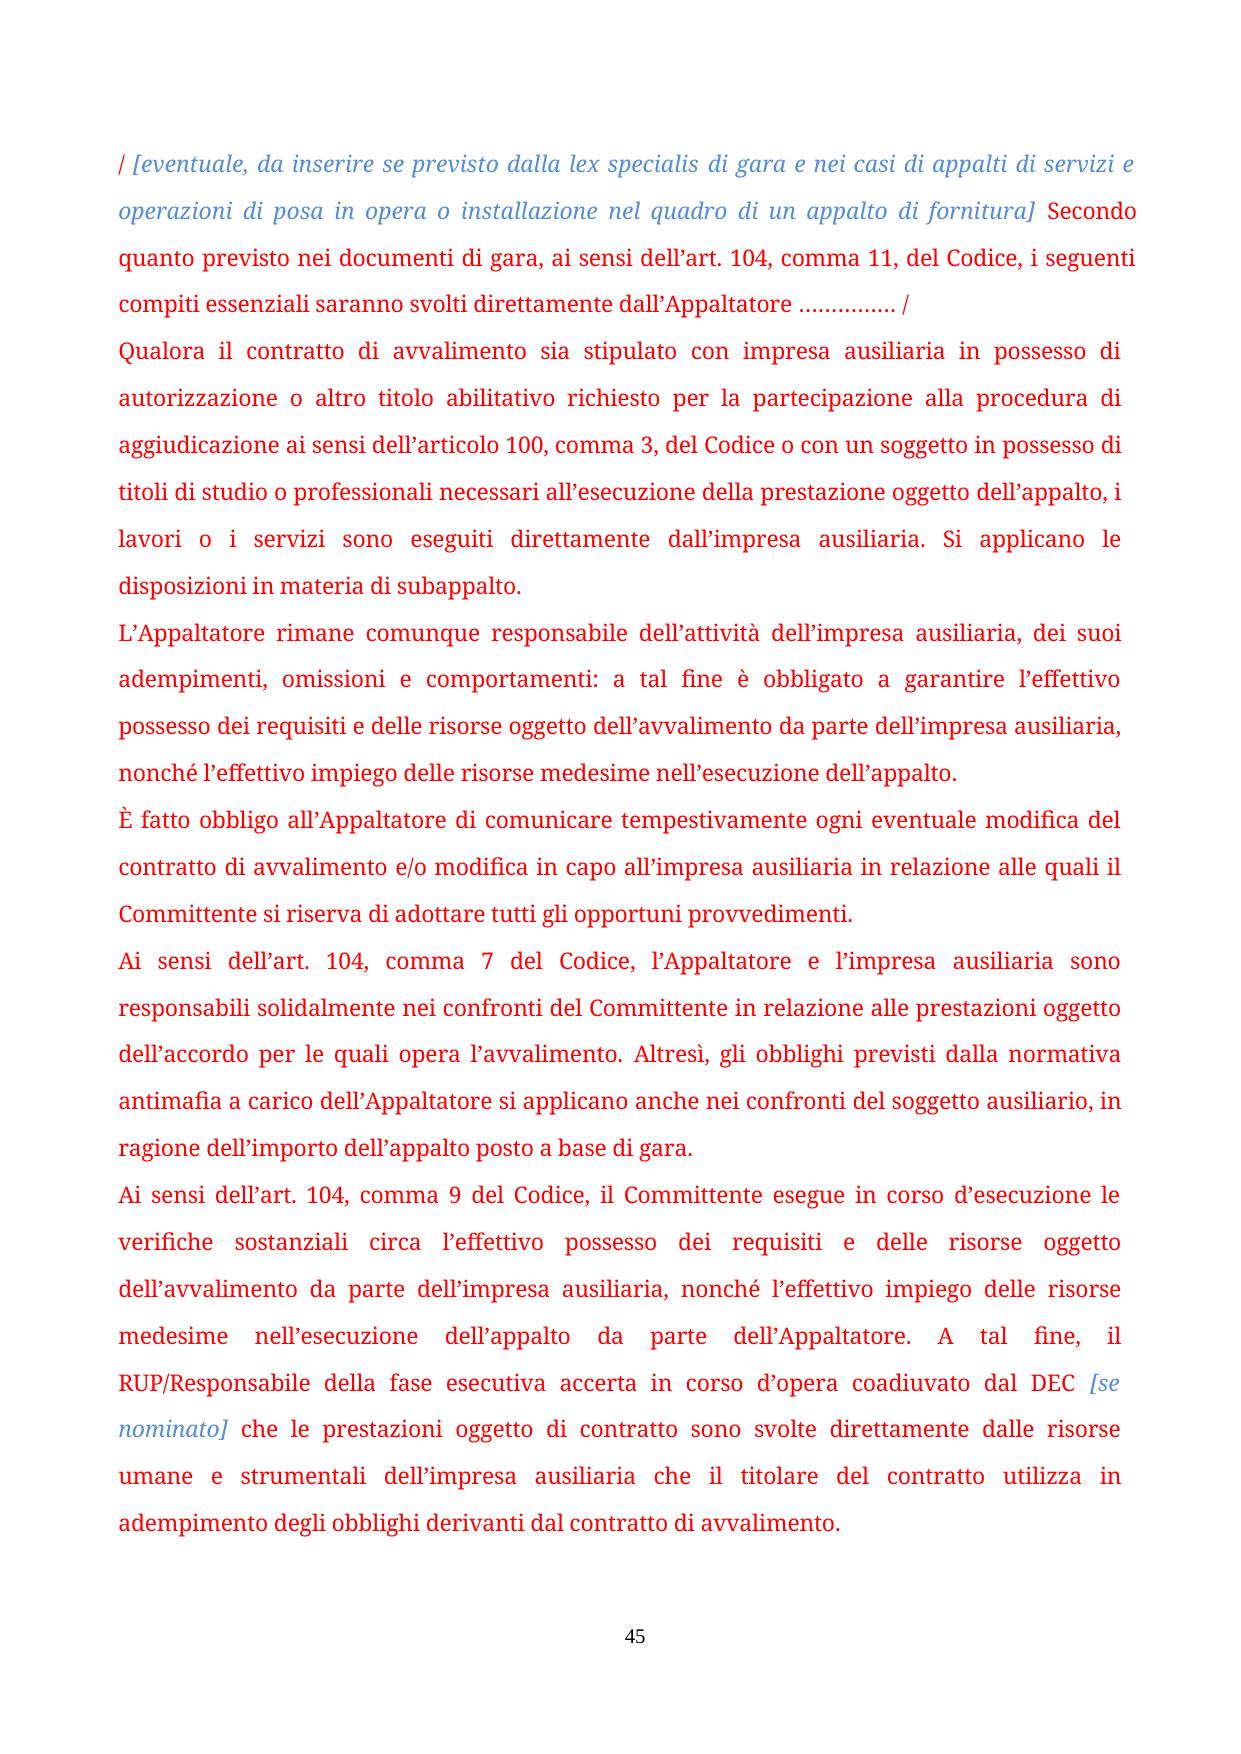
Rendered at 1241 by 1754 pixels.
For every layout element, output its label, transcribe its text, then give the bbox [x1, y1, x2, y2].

text L’Appaltatore rimane comunque responsabile dell’attività dell’impresa ausiliaria, dei suoi adempimenti, omissioni e comportamenti: a tal fine è obbligato a garantire l’effettivo possesso dei requisiti e delle risorse oggetto dell’avvalimento da parte dell’impresa ausiliaria, nonché l’effettivo impiego delle risorse medesime nell’esecuzione dell’appalto. [118, 616, 1122, 788]
text È fatto obbligo all’Appaltatore di comunicare tempestivamente ogni eventuale modifica del contratto di avvalimento e/o modifica in capo all’impresa ausiliaria in relazione alle quali il Committente si riserva di adottare tutti gli opportuni provvedimenti. [118, 804, 1122, 929]
text Ai sensi dell’art. 104, comma 7 del Codice, l’Appaltatore e l’impresa ausiliaria sono responsabili solidalmente nei confronti del Committente in relazione alle prestazioni oggetto dell’accordo per le quali opera l’avvalimento. Altresì, gli obblighi previsti dalla normativa antimafia a carico dell’Appaltatore si applicano anche nei confronti del soggetto ausiliario, in ragione dell’importo dell’appalto posto a base di gara. [118, 944, 1122, 1163]
text Qualora il contratto di avvalimento sia stipulato con impresa ausiliaria in possesso di autorizzazione o altro titolo abilitativo richiesto per la partecipazione alla procedura di aggiudicazione ai sensi dell’articolo 100, comma 3, del Codice o con un soggetto in possesso di titoli di studio o professionali necessari all’esecuzione della prestazione oggetto dell’appalto, i lavori o i servizi sono eseguiti direttamente dall’impresa ausiliaria. Si applicano le disposizioni in materia di subappalto. [118, 335, 1122, 601]
text / [eventuale, da inserire se previsto dalla lex specialis di gara e nei casi di appalti di servizi e operazioni di posa in opera o installazione nel quadro di un appalto di fornitura] Secondo quanto previsto nei documenti di gara, ai sensi dell’art. 104, comma 11, del Codice, i seguenti compiti essenziali saranno svolti direttamente dall’Appaltatore …………… / [118, 148, 1137, 319]
text Ai sensi dell’art. 104, comma 9 del Codice, il Committente esegue in corso d’esecuzione le verifiche sostanziali circa l’effettivo possesso dei requisiti e delle risorse oggetto dell’avvalimento da parte dell’impresa ausiliaria, nonché l’effettivo impiego delle risorse medesime nell’esecuzione dell’appalto da parte dell’Appaltatore. A tal fine, il RUP/Responsabile della fase esecutiva accerta in corso d’opera coadiuvato dal DEC [se nominato] che le prestazioni oggetto di contratto sono svolte direttamente dalle risorse umane e strumentali dell’impresa ausiliaria che il titolare del contratto utilizza in adempimento degli obblighi derivanti dal contratto di avvalimento. [118, 1179, 1122, 1538]
